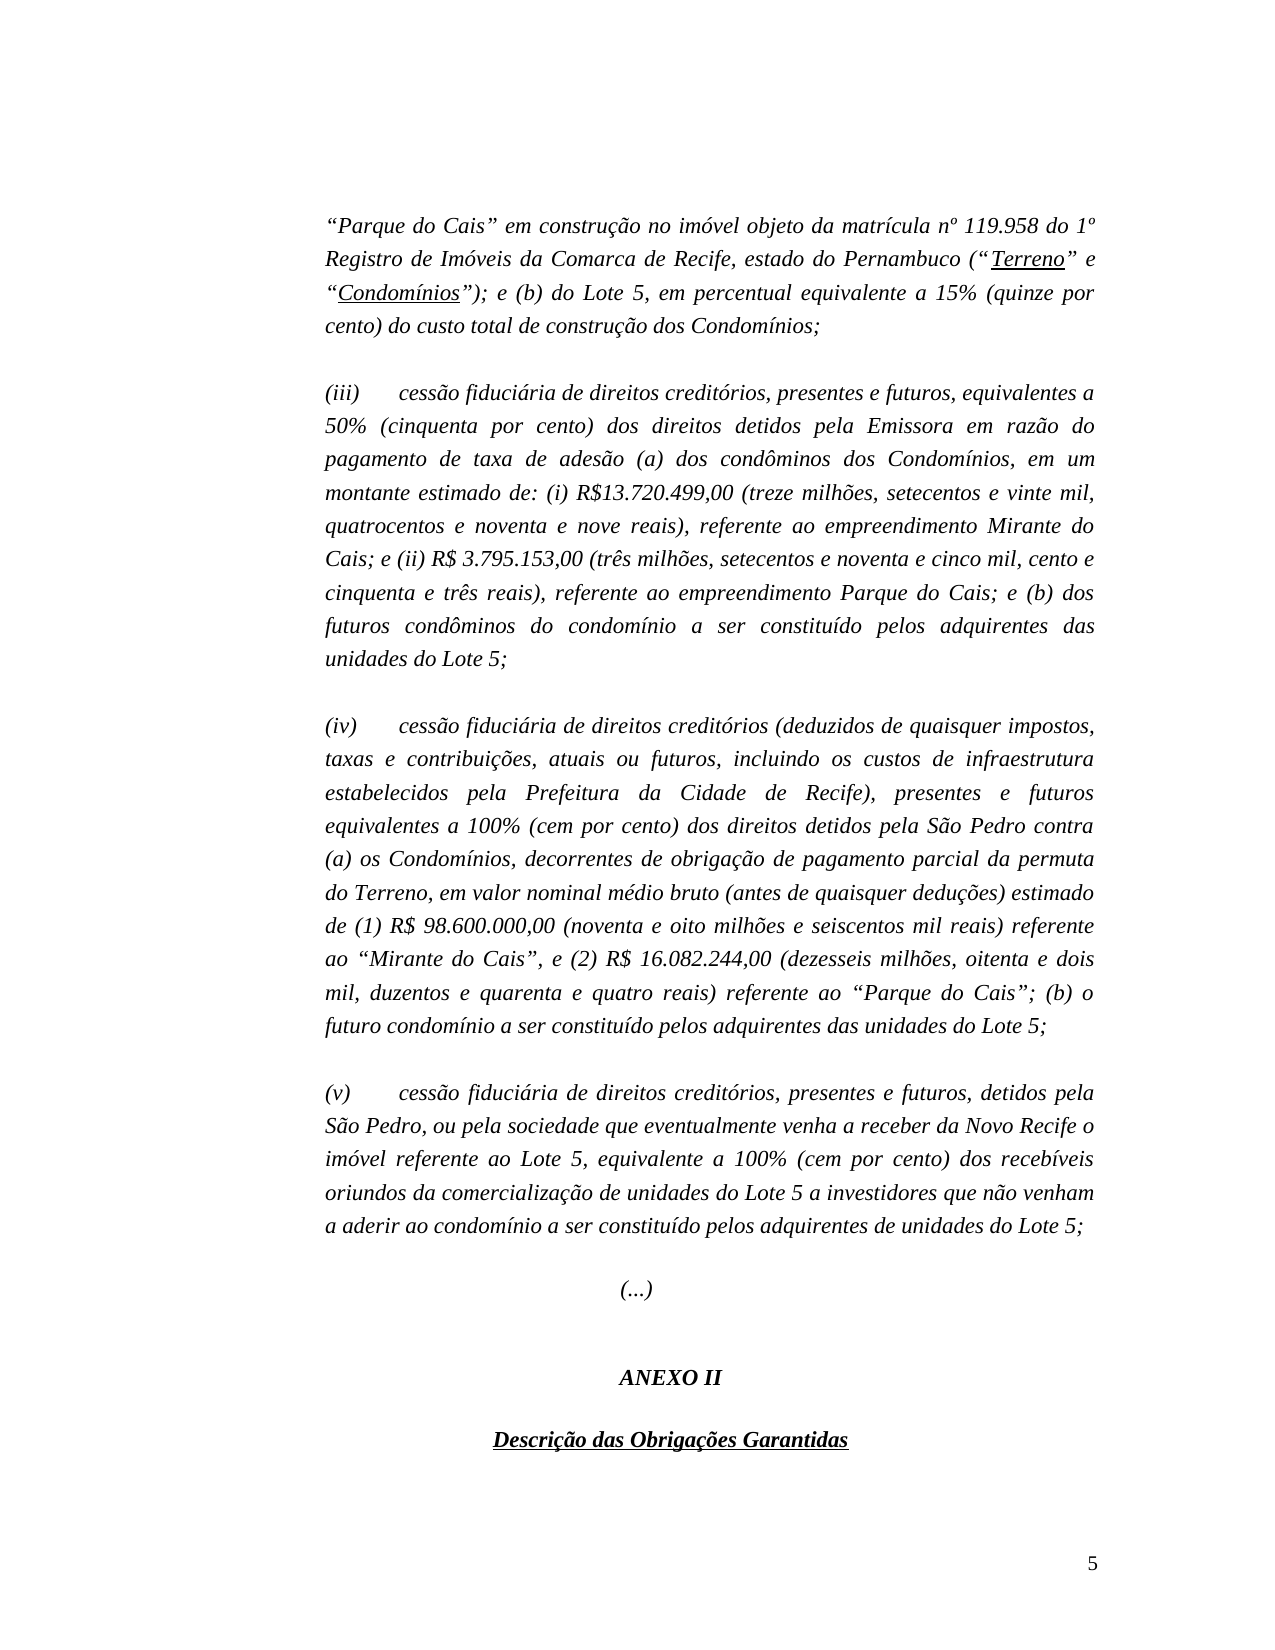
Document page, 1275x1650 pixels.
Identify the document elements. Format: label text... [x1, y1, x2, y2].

text Descrição das Obrigações Garantidas [251, 1423, 1092, 1454]
text (...) [177, 1271, 1098, 1303]
list cessão fiduciária de direitos creditórios, presentes e futuros, detidos pela São Pedro, ou pela sociedade que eventualmente venha a receber da Novo Recife o imóvel referente ao Lote 5, equivalente a 100% (cem por cento) dos recebíveis oriundos da comercialização de unidades do Lote 5 a investidores que não venham a aderir ao condomínio a ser constituído pelos adquirentes de unidades do Lote 5; [325, 1073, 1098, 1240]
list cessão fiduciária de direitos creditórios, presentes e futuros, equivalentes a 50% (cinquenta por cento) dos direitos detidos pela Emissora em razão do pagamento de taxa de adesão (a) dos condôminos dos Condomínios, em um montante estimado de: (i) R$13.720.499,00 (treze milhões, setecentos e vinte mil, quatrocentos e noventa e nove reais), referente ao empreendimento Mirante do Cais; e (ii) R$ 3.795.153,00 (três milhões, setecentos e noventa e cinco mil, cento e cinquenta e três reais), referente ao empreendimento Parque do Cais; e (b) dos futuros condôminos do condomínio a ser constituído pelos adquirentes das unidades do Lote 5; [325, 373, 1098, 673]
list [325, 207, 1098, 340]
list cessão fiduciária de direitos creditórios (deduzidos de quaisquer impostos, taxas e contribuições, atuais ou futuros, incluindo os custos de infraestrutura estabelecidos pela Prefeitura da Cidade de Recife), presentes e futuros equivalentes a 100% (cem por cento) dos direitos detidos pela São Pedro contra (a) os Condomínios, decorrentes de obrigação de pagamento parcial da permuta do Terreno, em valor nominal médio bruto (antes de quaisquer deduções) estimado de (1) R$ 98.600.000,00 (noventa e oito milhões e seiscentos mil reais) referente ao “Mirante do Cais”, e (2) R$ 16.082.244,00 (dezesseis milhões, oitenta e dois mil, duzentos e quarenta e quatro reais) referente ao “Parque do Cais”; (b) o futuro condomínio a ser constituído pelos adquirentes das unidades do Lote 5; [325, 707, 1098, 1040]
text ANEXO II [251, 1360, 1092, 1391]
